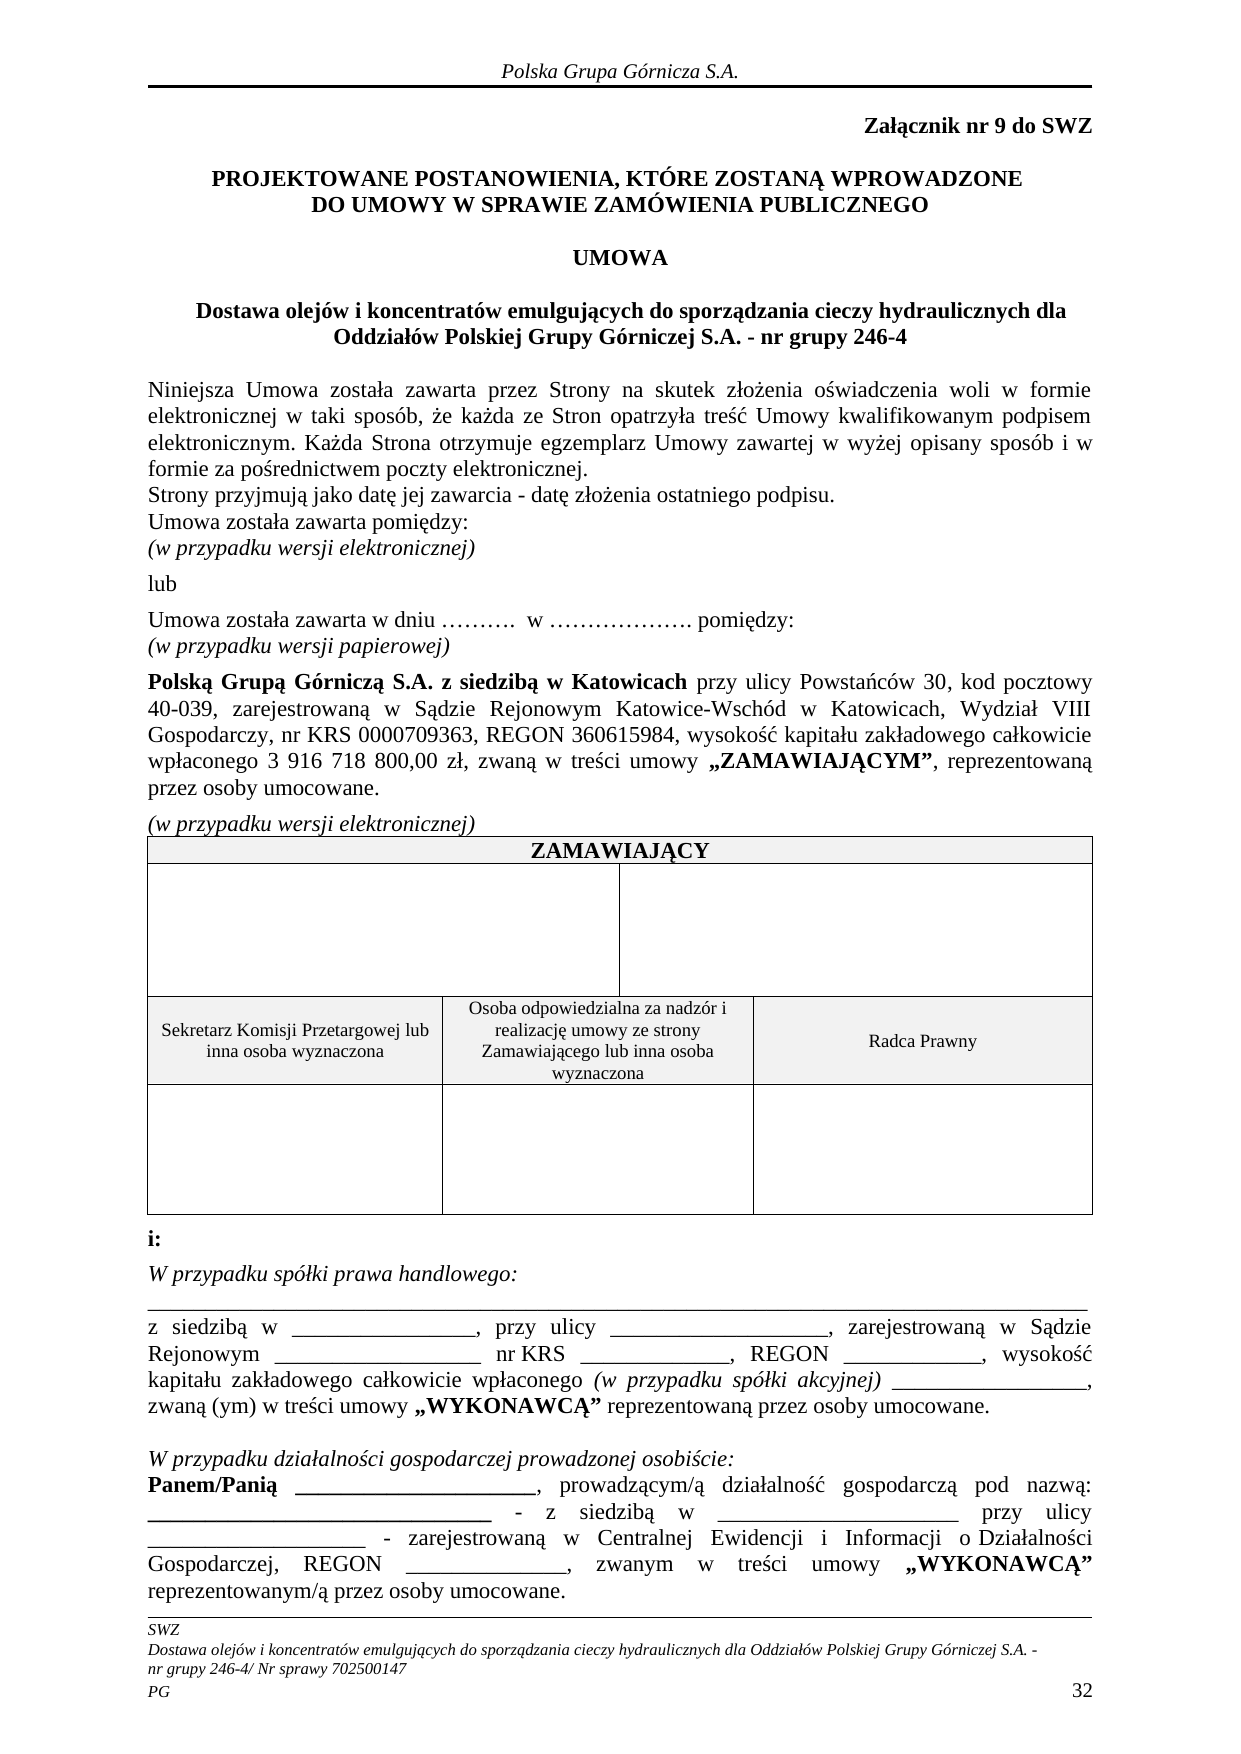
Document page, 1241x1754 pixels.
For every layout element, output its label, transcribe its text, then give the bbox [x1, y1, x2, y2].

text z siedzibą w ________________, przy ulicy ___________________, zarejestrowaną w Sądzie Rejonowym __________________ nr KRS _____________, REGON ____________, wysokość kapitału zakładowego całkowicie wpłaconego (w przypadku spółki akcyjnej) _________________, zwaną (ym) w treści umowy „WYKONAWCĄ” reprezentowaną przez osoby umocowane. [148, 1313, 1092, 1419]
text Panem/Panią _____________________, prowadzącym/ą działalność gospodarczą pod nazwą: ______________________________ - z siedzibą w _____________________ przy ulicy ___________________ - zarejestrowaną w Centralnej Ewidencji i Informacji o Działalności Gospodarczej, REGON ______________, zwanym w treści umowy „WYKONAWCĄ” reprezentowanym/ą przez osoby umocowane. [148, 1471, 1092, 1603]
table_cell [754, 1085, 1092, 1214]
text Dostawa olejów i koncentratów emulgujących do sporządzania cieczy hydraulicznych dla Oddziałów Polskiej Grupy Górniczej S.A. - nr grupy 246-4 [148, 297, 1092, 349]
text i: [148, 1224, 1092, 1251]
table_cell [148, 864, 619, 996]
text W przypadku działalności gospodarczej prowadzonej osobiście: [148, 1445, 1092, 1471]
text __________________________________________________________________________________ [148, 1287, 1092, 1313]
table_cell Sekretarz Komisji Przetargowej lub inna osoba wyznaczona [148, 997, 442, 1083]
table_cell Osoba odpowiedzialna za nadzór i realizację umowy ze strony Zamawiającego lub inna osoba wyznaczona [443, 997, 753, 1083]
table_cell [620, 864, 1092, 996]
text PROJEKTOWANE POSTANOWIENIA, KTÓRE ZOSTANĄ WPROWADZONE DO UMOWY W SPRAWIE ZAMÓWIENIA PUBLICZNEGO [148, 165, 1092, 218]
table_cell Radca Prawny [754, 997, 1092, 1083]
table_header ZAMAWIAJĄCY [148, 837, 1092, 863]
table_cell [148, 1085, 442, 1214]
text (w przypadku wersji papierowej) [148, 632, 1092, 659]
text Umowa została zawarta pomiędzy: [148, 508, 1092, 534]
text Umowa została zawarta w dniu ………. w ………………. pomiędzy: [148, 606, 1092, 632]
text Polską Grupą Górniczą S.A. z siedzibą w Katowicach przy ulicy Powstańców 30, kod pocztowy 40-039, zarejestrowaną w Sądzie Rejonowym Katowice-Wschód w Katowicach, Wydział VIII Gospodarczy, nr KRS 0000709363, REGON 360615984, wysokość kapitału zakładowego całkowicie wpłaconego 3 916 718 800,00 zł, zwaną w treści umowy „ZAMAWIAJĄCYM”, reprezentowaną przez osoby umocowane. [148, 668, 1092, 800]
text Strony przyjmują jako datę jej zawarcia - datę złożenia ostatniego podpisu. [148, 481, 1092, 508]
table_cell [443, 1085, 753, 1214]
text Załącznik nr 9 do SWZ [148, 112, 1092, 139]
text Niniejsza Umowa została zawarta przez Strony na skutek złożenia oświadczenia woli w formie elektronicznej w taki sposób, że każda ze Stron opatrzyła treść Umowy kwalifikowanym podpisem elektronicznym. Każda Strona otrzymuje egzemplarz Umowy zawartej w wyżej opisany sposób i w formie za pośrednictwem poczty elektronicznej. [148, 376, 1092, 481]
text W przypadku spółki prawa handlowego: [148, 1261, 1092, 1287]
text UMOWA [148, 244, 1092, 271]
text (w przypadku wersji elektronicznej) [148, 534, 1092, 560]
text (w przypadku wersji elektronicznej) [148, 809, 1092, 836]
text lub [148, 570, 1092, 596]
